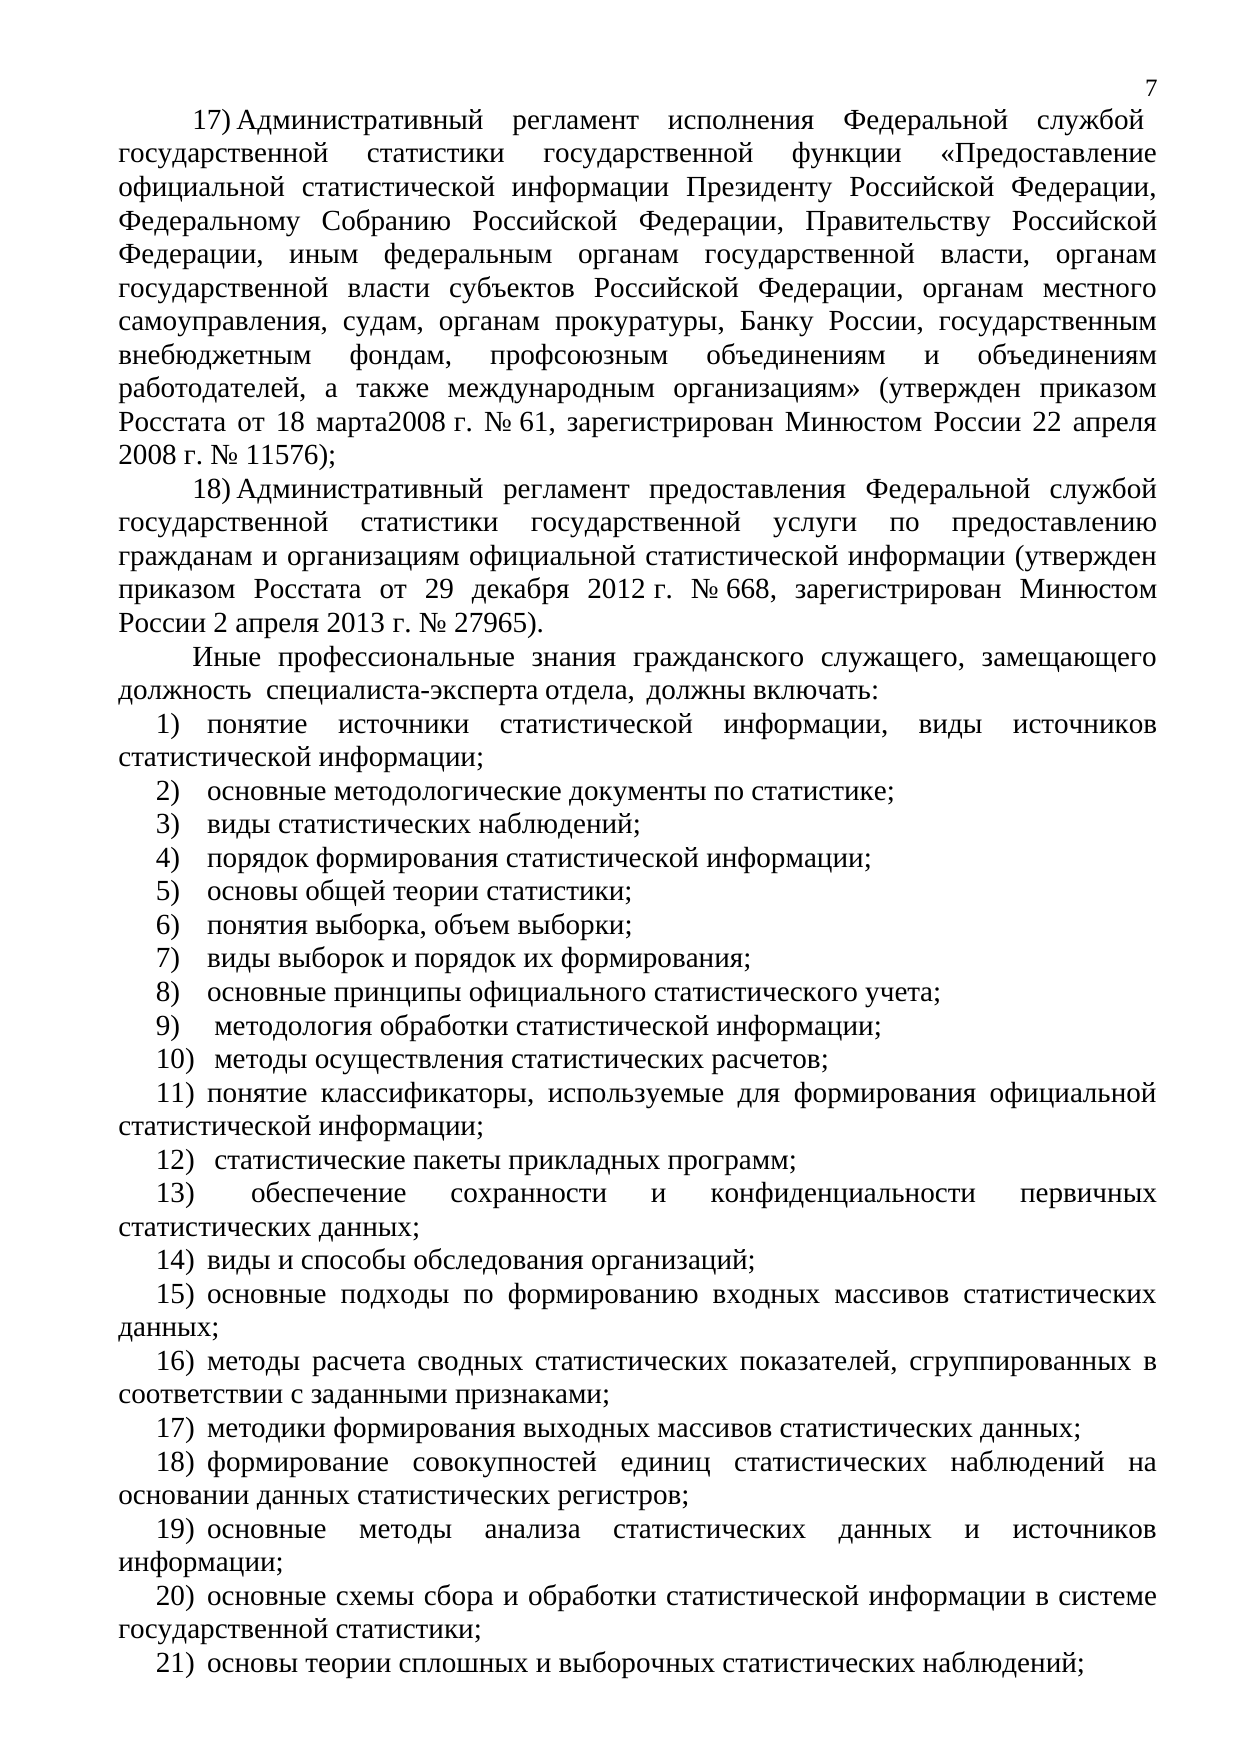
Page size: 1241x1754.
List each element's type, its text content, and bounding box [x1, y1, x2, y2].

list понятие источники статистической информации, виды источников статистической информации; [118, 706, 1157, 773]
list понятие классификаторы, используемые для формирования официальной статистической информации; [118, 1075, 1157, 1142]
list Административный регламент исполнения Федеральной службой государственной статистики государственной функции «Предоставление официальной статистической информации Президенту Российской Федерации, Федеральному Собранию Российской Федерации, Правительству Российской Федерации, иным федеральным органам государственной власти, органам государственной власти субъектов Российской Федерации, органам местного самоуправления, судам, органам прокуратуры, Банку России, государственным внебюджетным фондам, профсоюзным объединениям и объединениям работодателей, а также международным организациям» (утвержден приказом Росстата от 18 марта2008 г. № 61, зарегистрирован Минюстом России 22 апреля 2008 г. № 11576); [118, 102, 1157, 471]
list методики формирования выходных массивов статистических данных; [118, 1410, 1157, 1444]
list основные схемы сбора и обработки статистической информации в системе государственной статистики; [118, 1578, 1157, 1645]
list основные методы анализа статистических данных и источников информации; [118, 1511, 1157, 1578]
list основные подходы по формированию входных массивов статистических данных; [118, 1276, 1157, 1343]
list основные принципы официального статистического учета; [118, 974, 1157, 1008]
list методы осуществления статистических расчетов; [118, 1041, 1157, 1075]
list формирование совокупностей единиц статистических наблюдений на основании данных статистических регистров; [118, 1444, 1157, 1511]
list понятия выборка, объем выборки; [118, 907, 1157, 941]
list методология обработки статистической информации; [118, 1008, 1157, 1041]
list основы общей теории статистики; [118, 873, 1157, 907]
list методы расчета сводных статистических показателей, сгруппированных в соответствии с заданными признаками; [118, 1343, 1157, 1410]
list обеспечение сохранности и конфиденциальности первичных статистических данных; [118, 1175, 1157, 1242]
text Иные профессиональные знания гражданского служащего, замещающего должность специалиста-эксперта отдела, должны включать: [118, 639, 1157, 706]
list виды и способы обследования организаций; [118, 1242, 1157, 1276]
list Административный регламент предоставления Федеральной службой государственной статистики государственной услуги по предоставлению гражданам и организациям официальной статистической информации (утвержден приказом Росстата от 29 декабря 2012 г. № 668, зарегистрирован Минюстом России 2 апреля 2013 г. № 27965). [118, 471, 1157, 639]
list виды выборок и порядок их формирования; [118, 941, 1157, 974]
list статистические пакеты прикладных программ; [118, 1142, 1157, 1175]
list основы теории сплошных и выборочных статистических наблюдений; [118, 1645, 1157, 1678]
list основные методологические документы по статистике; [118, 773, 1157, 806]
list порядок формирования статистической информации; [118, 840, 1157, 873]
list виды статистических наблюдений; [118, 806, 1157, 840]
